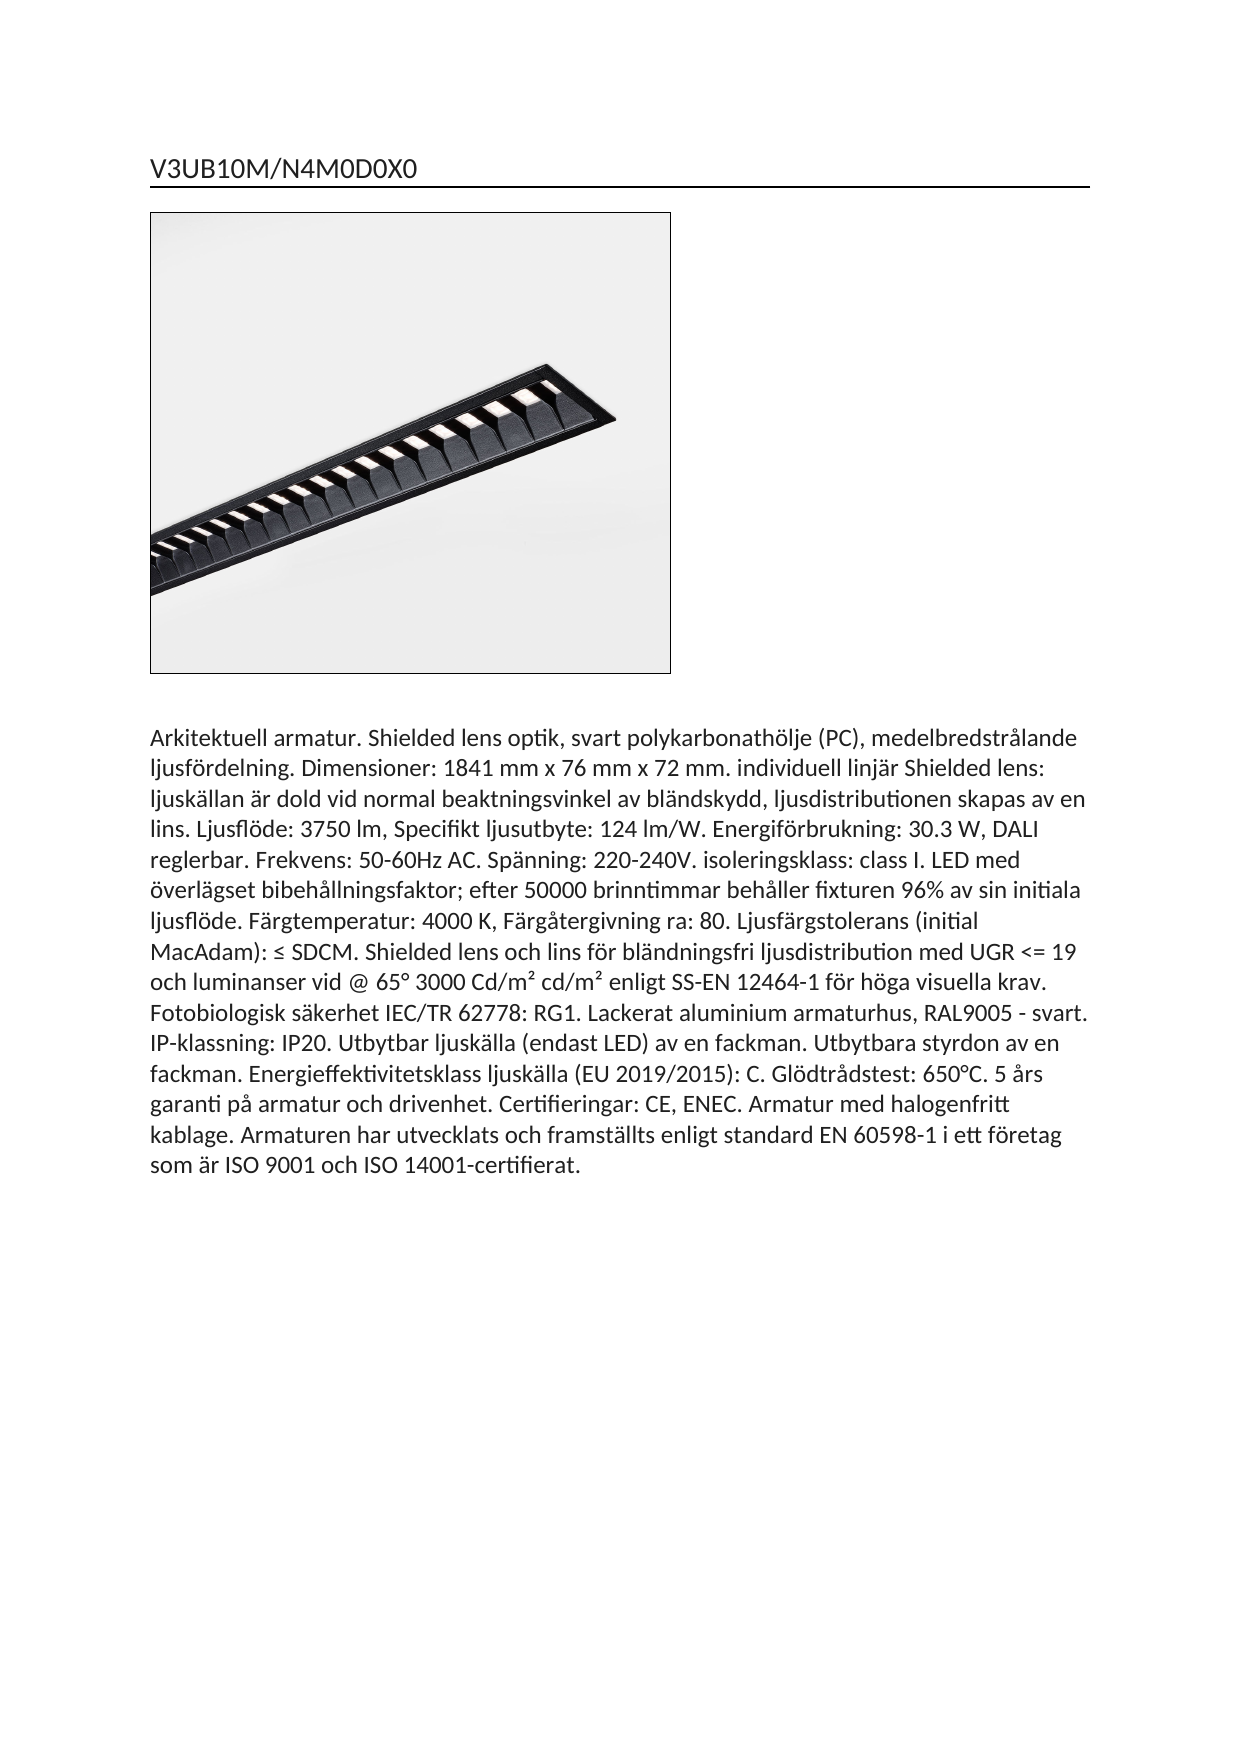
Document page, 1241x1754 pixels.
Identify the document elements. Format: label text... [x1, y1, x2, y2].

picture [151, 213, 670, 673]
text Arkitektuell armatur. Shielded lens optik, svart polykarbonathölje (PC), medelbredstrålande ljusfördelning. Dimensioner: 1841 mm x 76 mm x 72 mm. individuell linjär Shielded lens: ljuskällan är dold vid normal beaktningsvinkel av bländskydd, ljusdistributionen skapas av en lins. Ljusflöde: 3750 lm, Specifikt ljusutbyte: 124 lm/W. Energiförbrukning: 30.3 W, DALI reglerbar. Frekvens: 50-60Hz AC. Spänning: 220-240V. isoleringsklass: class I. LED med överlägset bibehållningsfaktor; efter 50000 brinntimmar behåller fixturen 96% av sin initiala ljusflöde. Färgtemperatur: 4000 K, Färgåtergivning ra: 80. Ljusfärgstolerans (initial MacAdam): ≤ SDCM. Shielded lens och lins för bländningsfri ljusdistribution med UGR <= 19 och luminanser vid @ 65° 3000 Cd/m² cd/m² enligt SS-EN 12464-1 för höga visuella krav. Fotobiologisk säkerhet IEC/TR 62778: RG1. Lackerat aluminium armaturhus, RAL9005 - svart. IP-klassning: IP20. Utbytbar ljuskälla (endast LED) av en fackman. Utbytbara styrdon av en fackman. Energieffektivitetsklass ljuskälla (EU 2019/2015): C. Glödtrådstest: 650°C. 5 års garanti på armatur och drivenhet. Certifieringar: CE, ENEC. Armatur med halogenfritt kablage. Armaturen har utvecklats och framställts enligt standard EN 60598-1 i ett företag som är ISO 9001 och ISO 14001-certifierat. [150, 722, 1090, 1180]
text V3UB10M/N4M0D0X0 [150, 150, 1090, 186]
